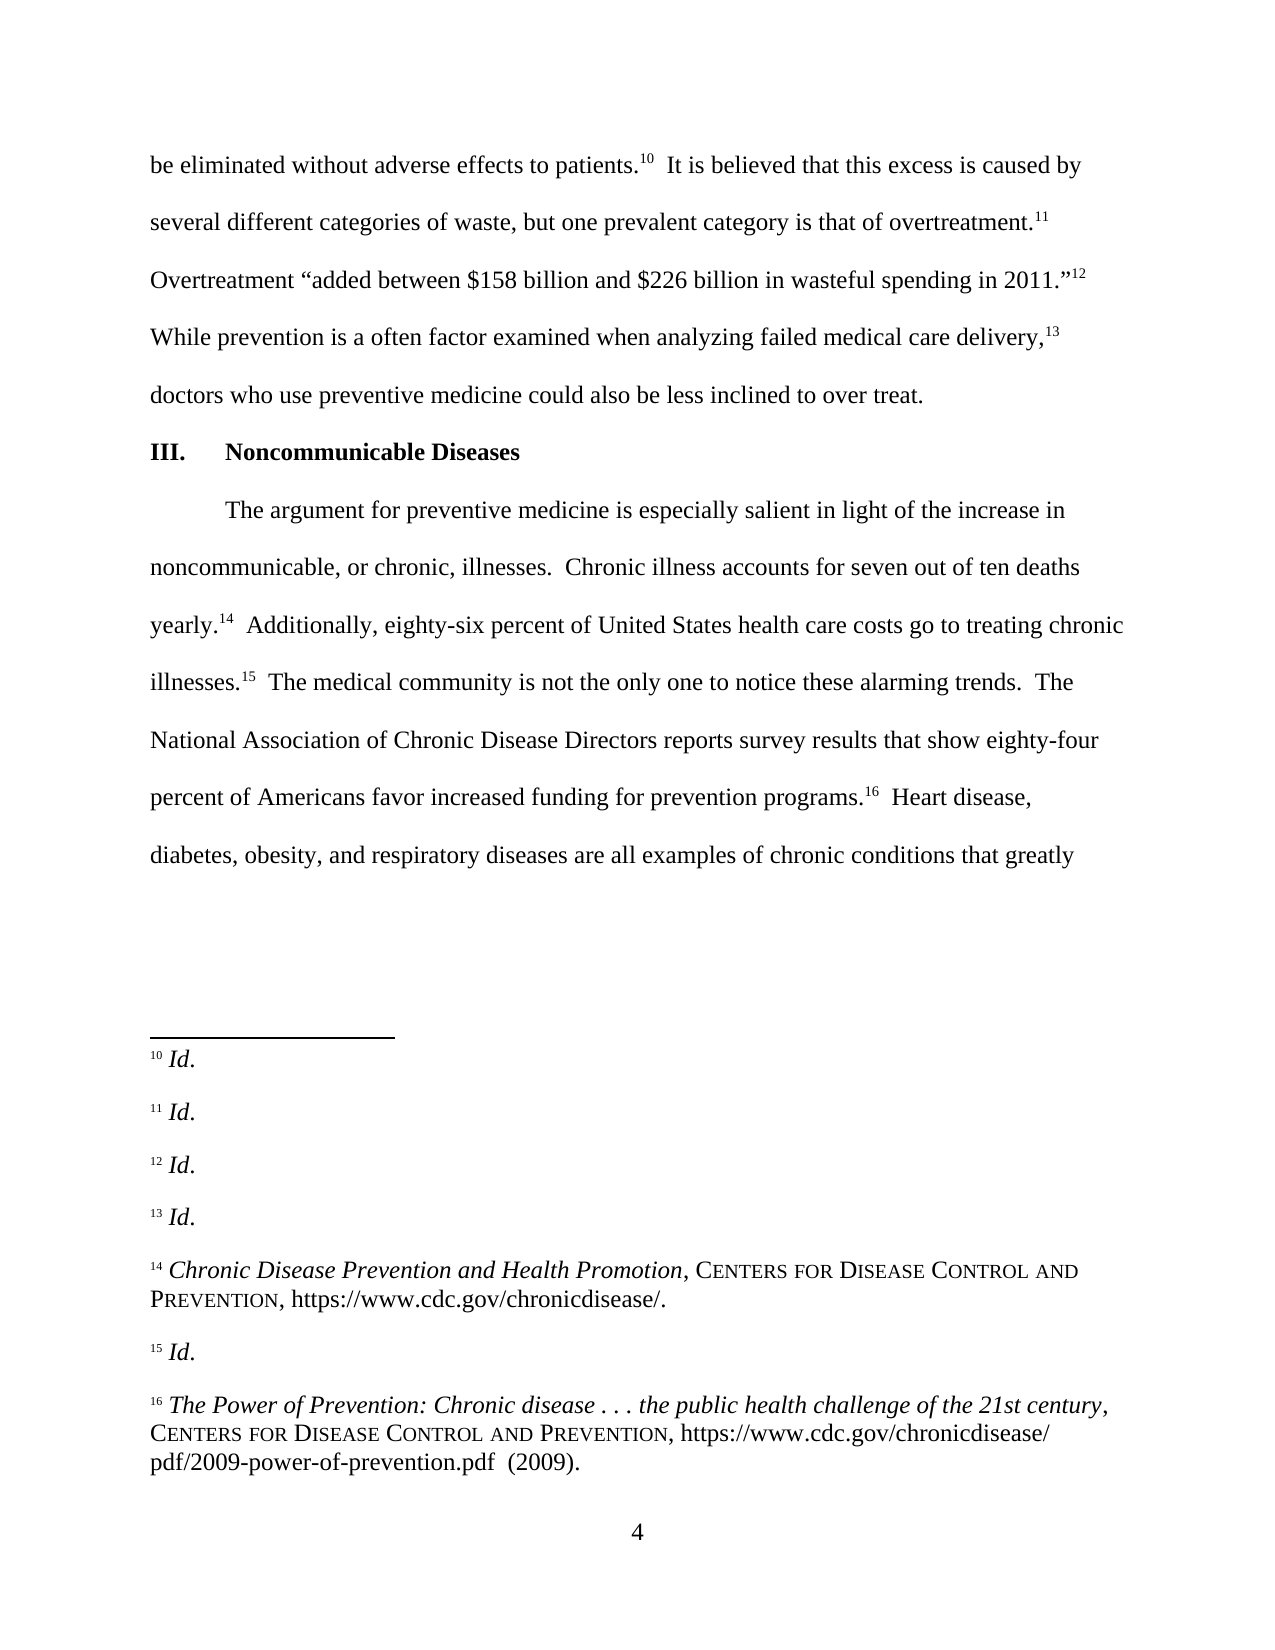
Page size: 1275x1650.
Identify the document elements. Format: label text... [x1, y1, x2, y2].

text The argument for preventive medicine is especially salient in light of the increase in noncommunicable, or chronic, illnesses. Chronic illness accounts for seven out of ten deaths yearly. Additionally, eighty-six percent of United States health care costs go to treating chronic illnesses. The medical community is not the only one to notice these alarming trends. The National Association of Chronic Disease Directors reports survey results that show eighty-four percent of Americans favor increased funding for prevention programs. Heart disease, diabetes, obesity, and respiratory diseases are all examples of chronic conditions that greatly affect Americans. All of these illnesses benefit more from preventive care rather than subsequent treatment. [150, 495, 1125, 926]
text III. Noncommunicable Diseases [150, 437, 1125, 466]
text One of the most positive and efficient outcomes of this shift is a reduction in unnecessary and wasteful medical interventions. In 2006, the United States spent $650 billion more in health care spending than other developed countries. About thirty percent of medical care costs could be eliminated without adverse effects to patients. It is believed that this excess is caused by several different categories of waste, but one prevalent category is that of overtreatment. Overtreatment “added between $158 billion and $226 billion in wasteful spending in 2011.” While prevention is a often factor examined when analyzing failed medical care delivery, doctors who use preventive medicine could also be less inclined to over treat. [150, 150, 1125, 409]
